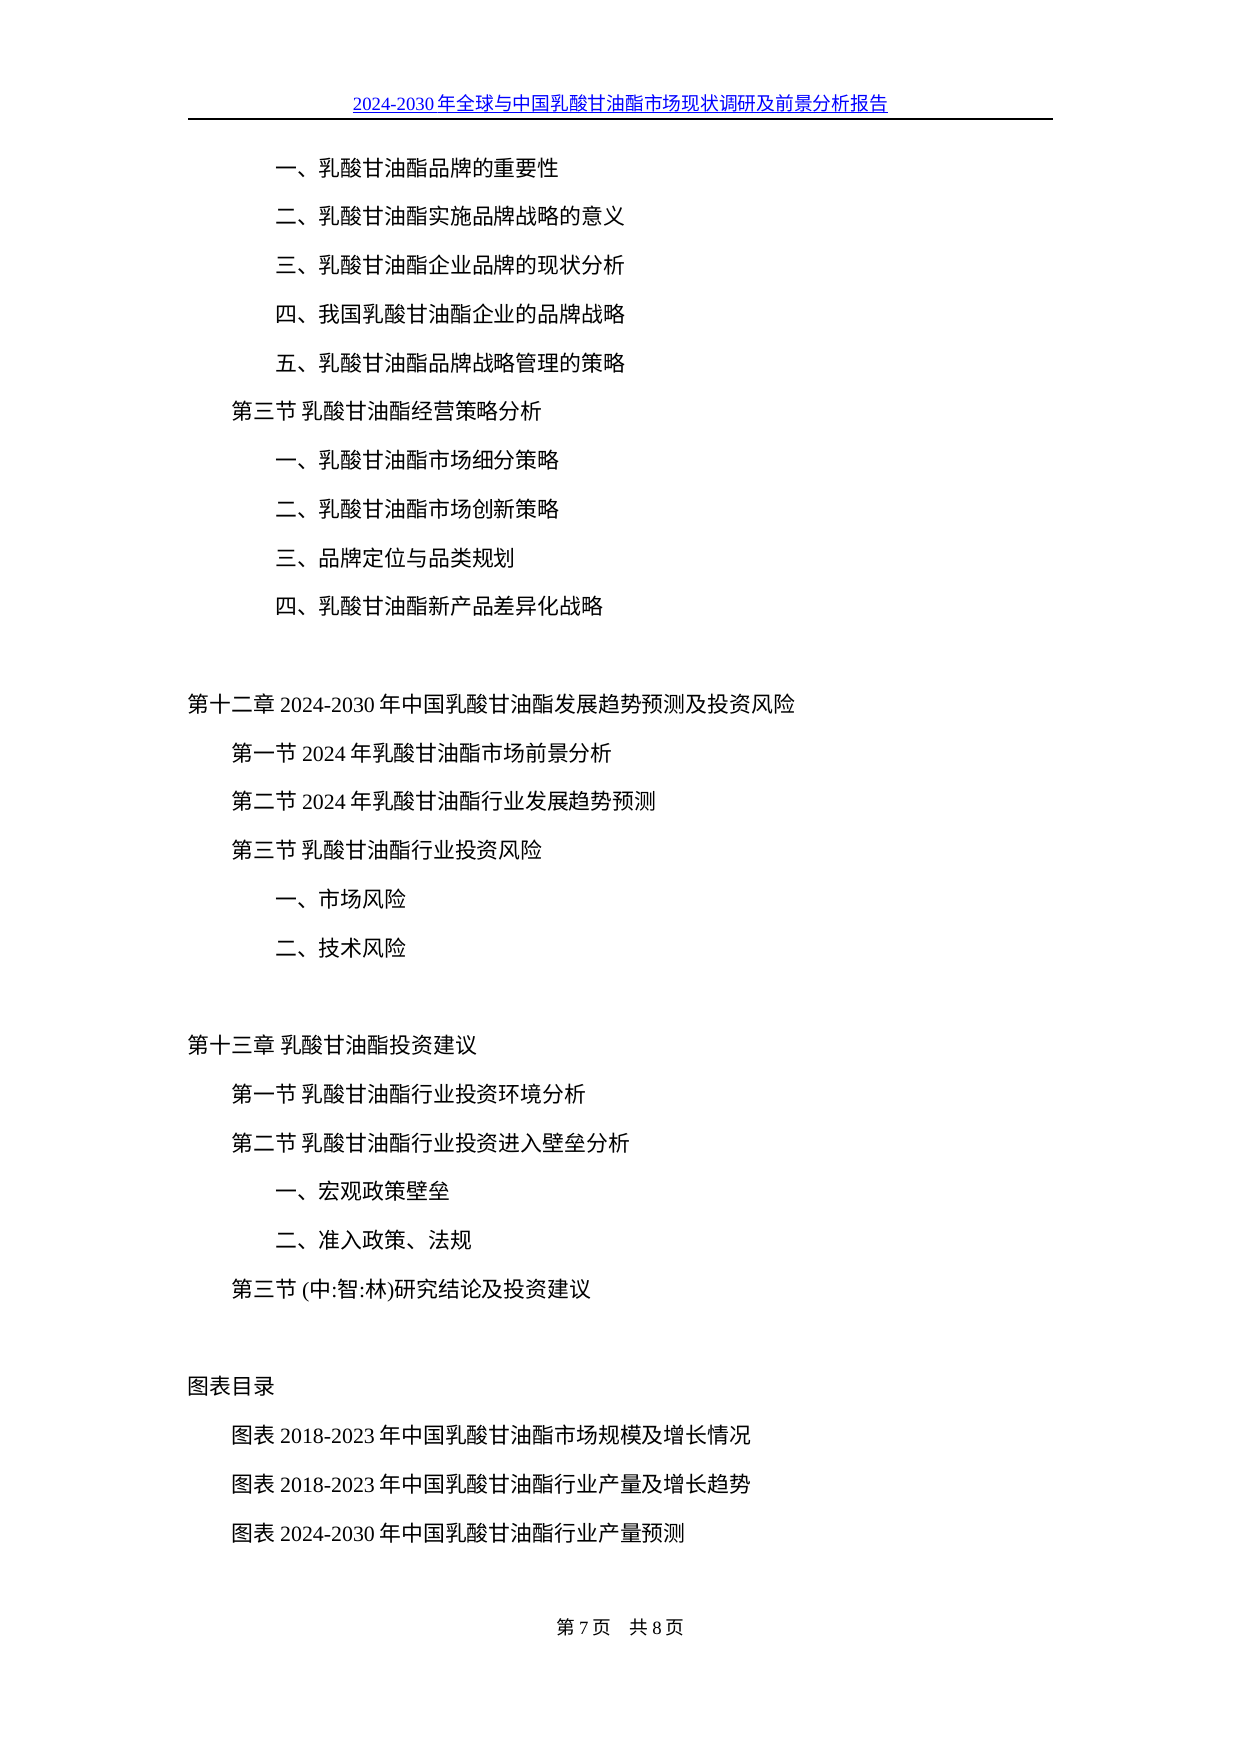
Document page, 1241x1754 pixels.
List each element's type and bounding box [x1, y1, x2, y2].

text [187, 150, 1053, 1548]
